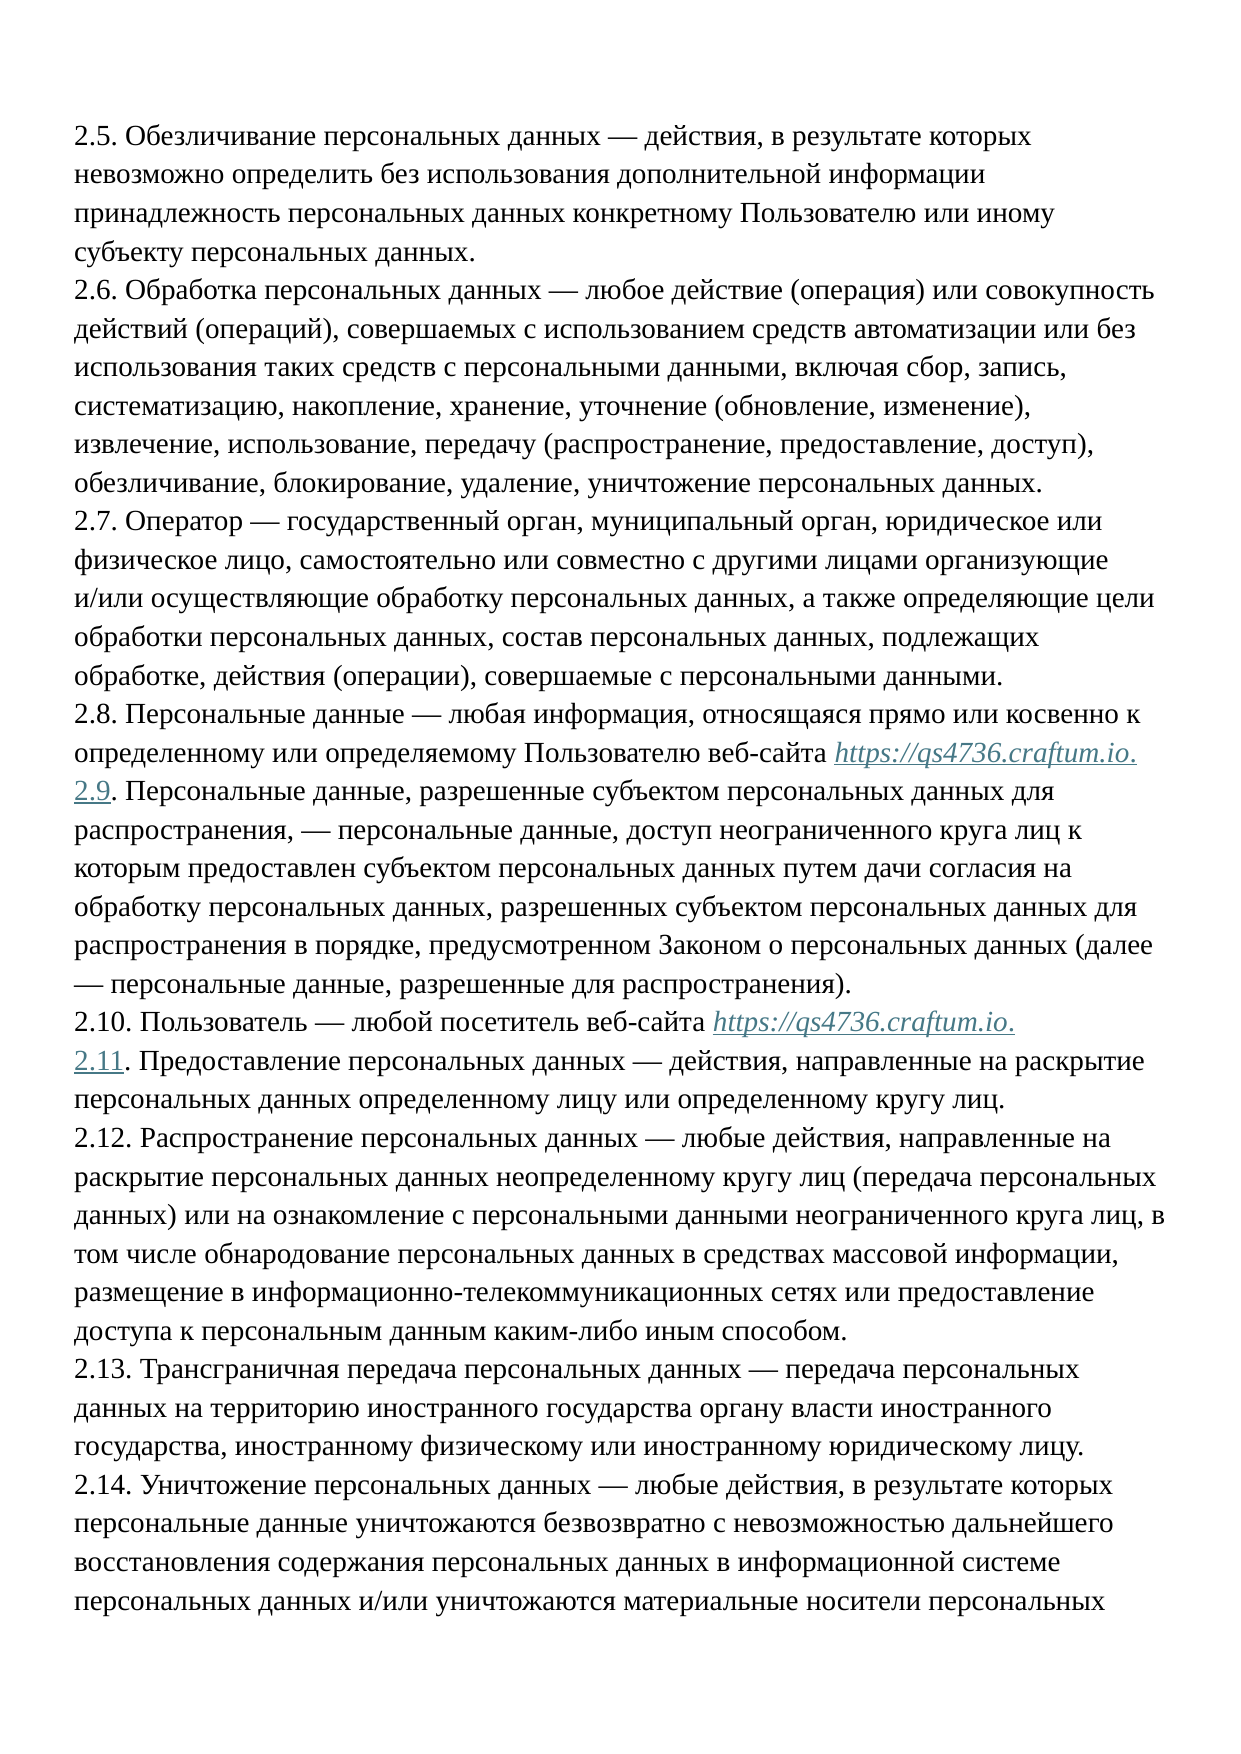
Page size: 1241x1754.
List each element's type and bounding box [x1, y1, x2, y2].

text [74, 118, 1167, 1616]
